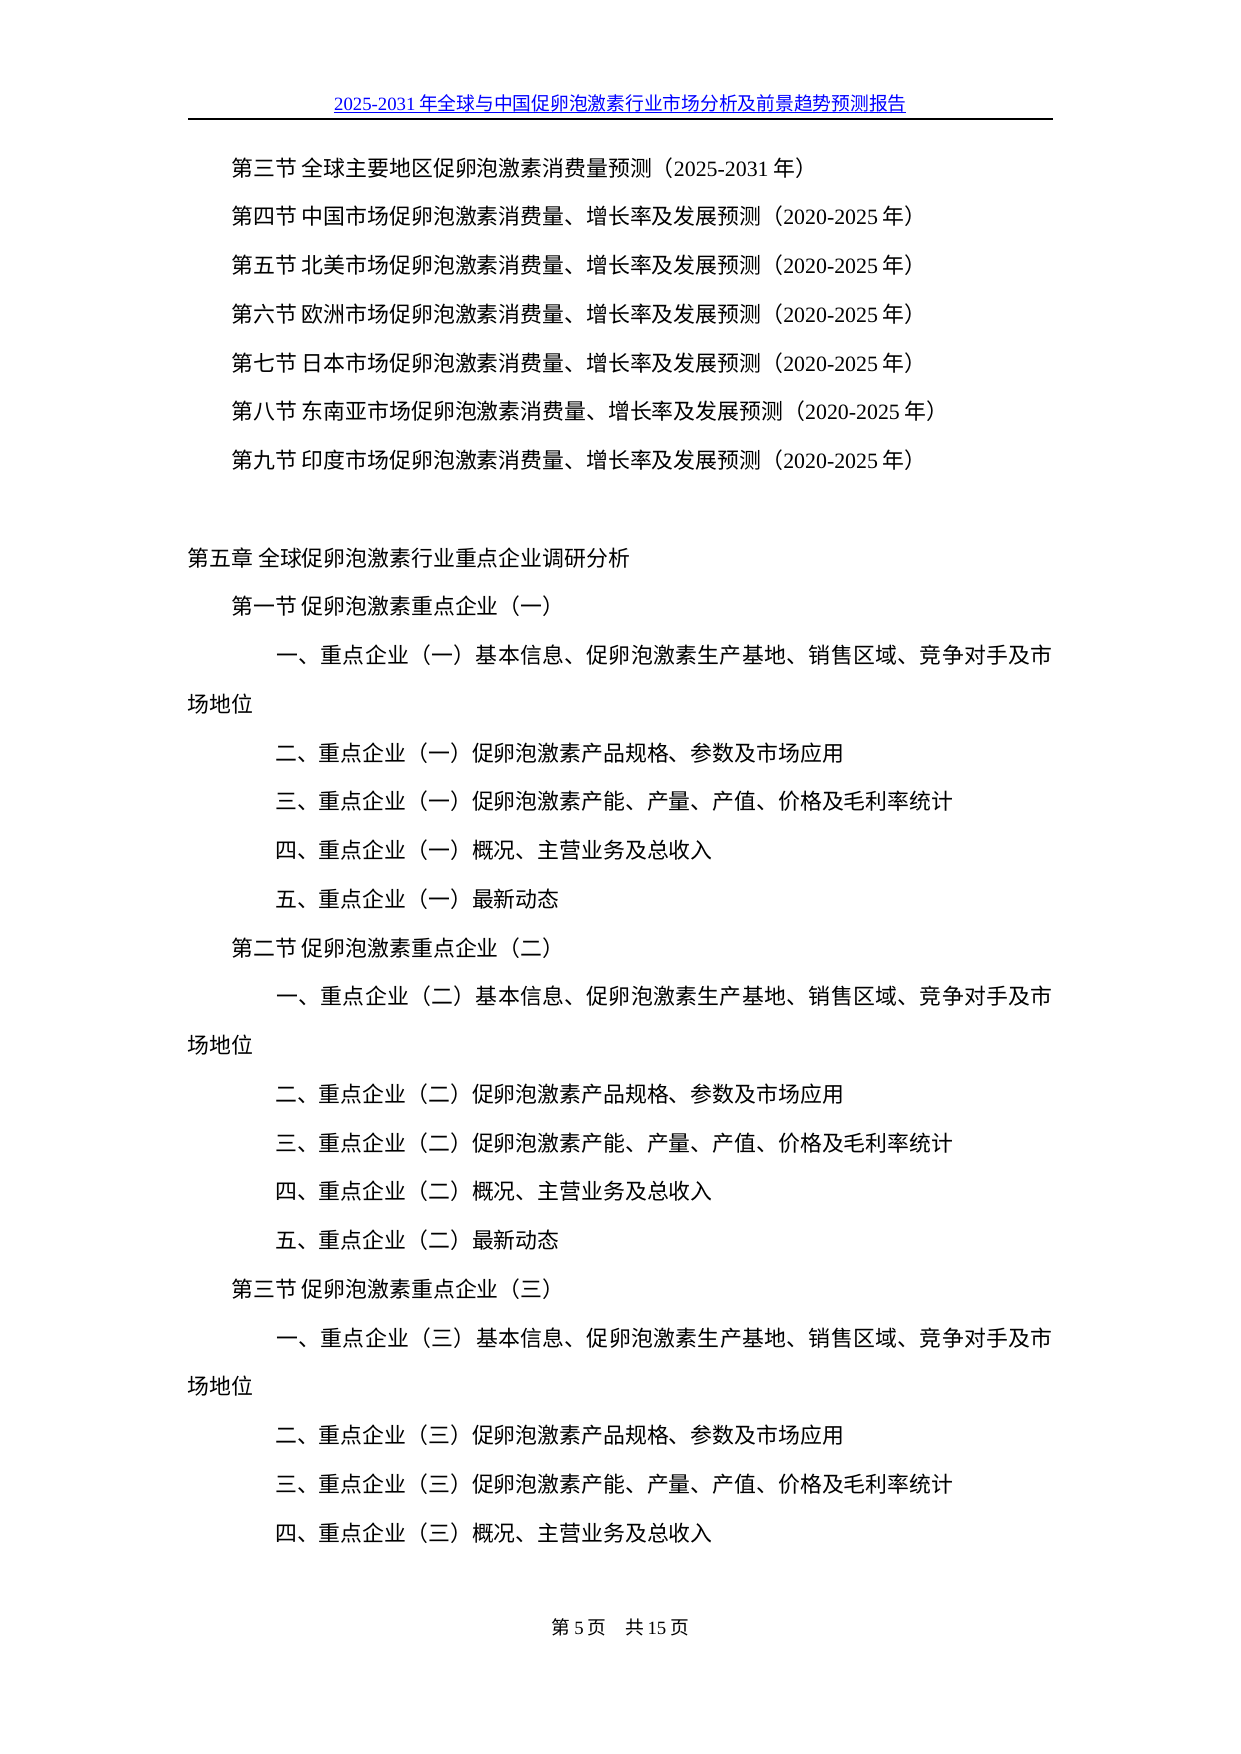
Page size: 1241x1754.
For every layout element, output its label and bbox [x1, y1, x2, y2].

text [187, 150, 1053, 1548]
